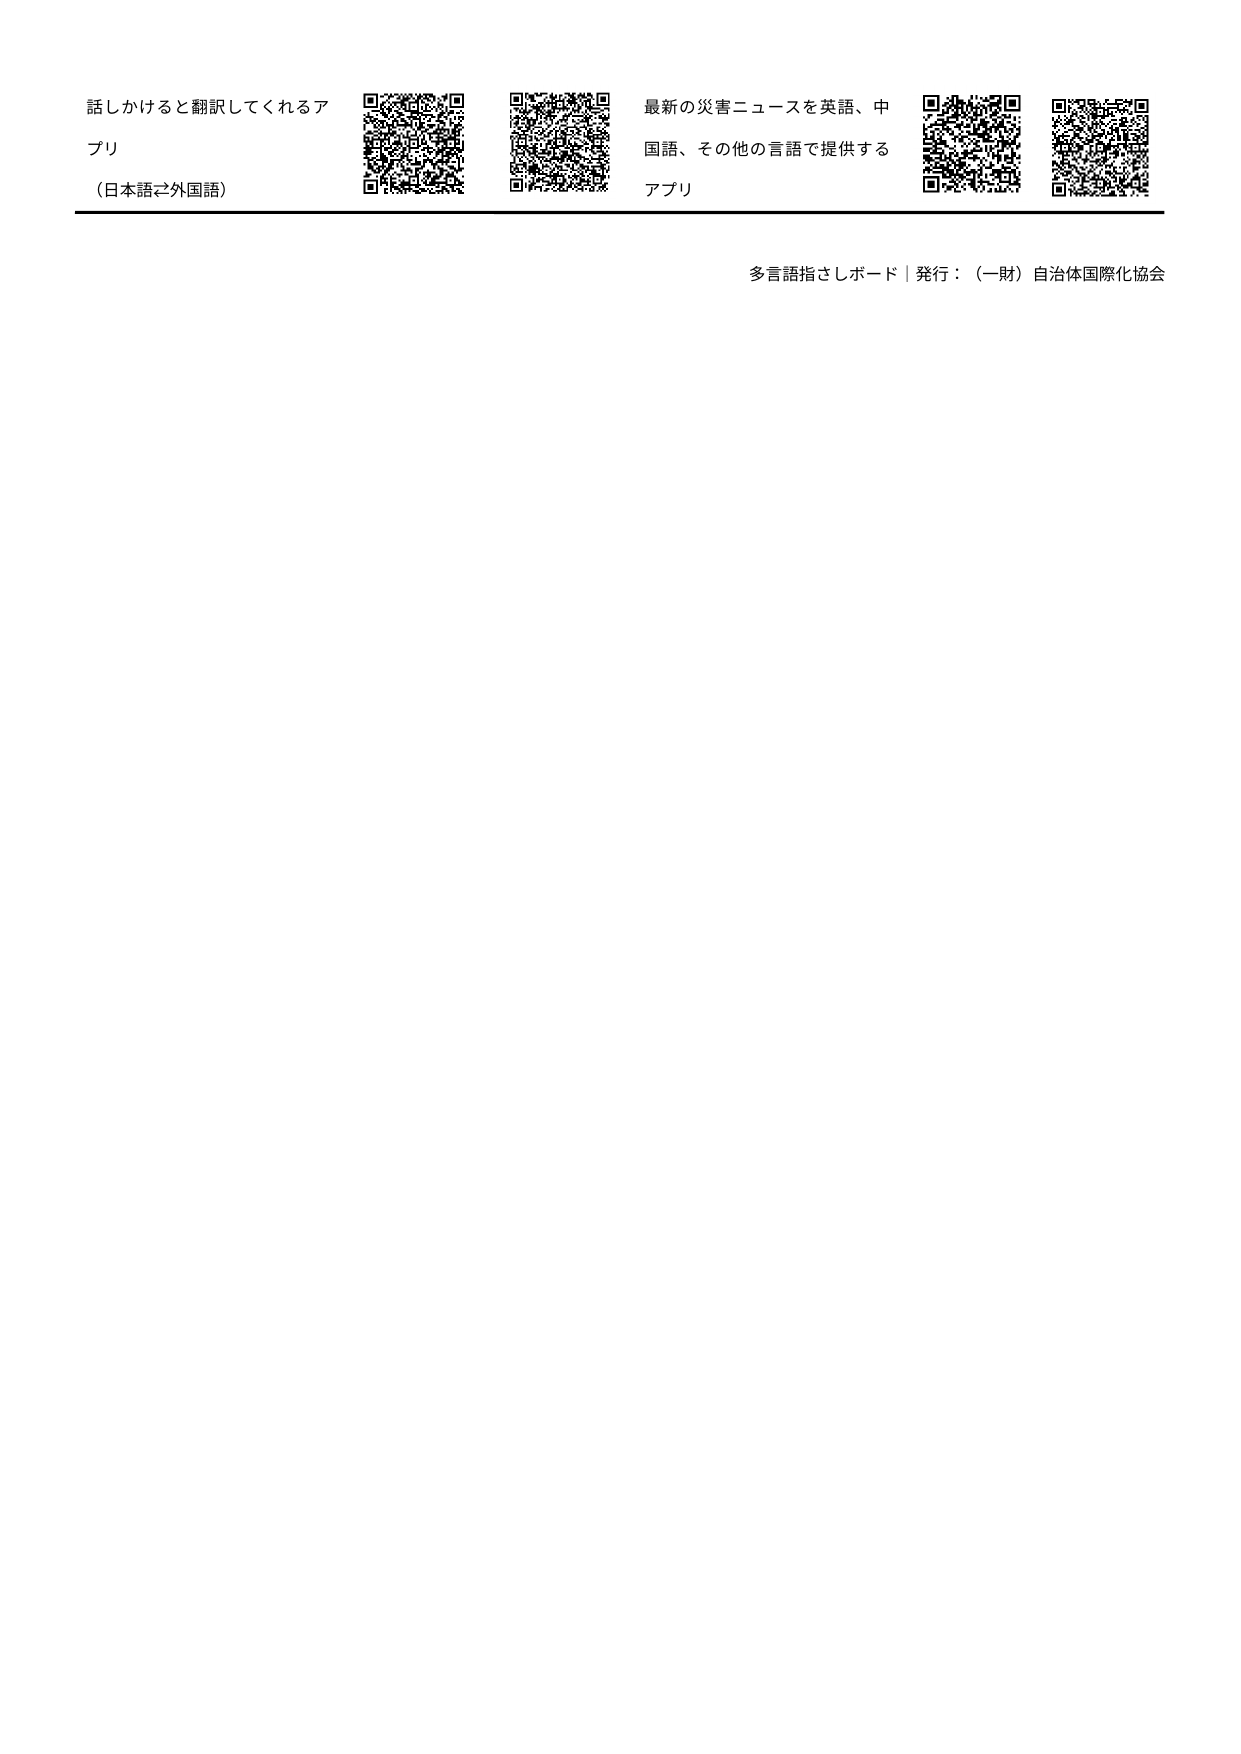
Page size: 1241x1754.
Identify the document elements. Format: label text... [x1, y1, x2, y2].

table_cell [486, 85, 632, 210]
table_cell [1033, 85, 1164, 210]
text 多言語指さしボード｜発行：（一財）自治体国際化協会 [75, 252, 1165, 294]
picture [502, 85, 617, 199]
table_cell [341, 85, 486, 210]
picture [1044, 92, 1156, 204]
table_cell [902, 85, 1033, 210]
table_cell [75, 85, 341, 210]
picture [355, 85, 472, 202]
picture [913, 85, 1029, 202]
table_cell 最新の災害ニュースを英語、中国語、その他の言語で提供するアプリ [632, 85, 902, 210]
